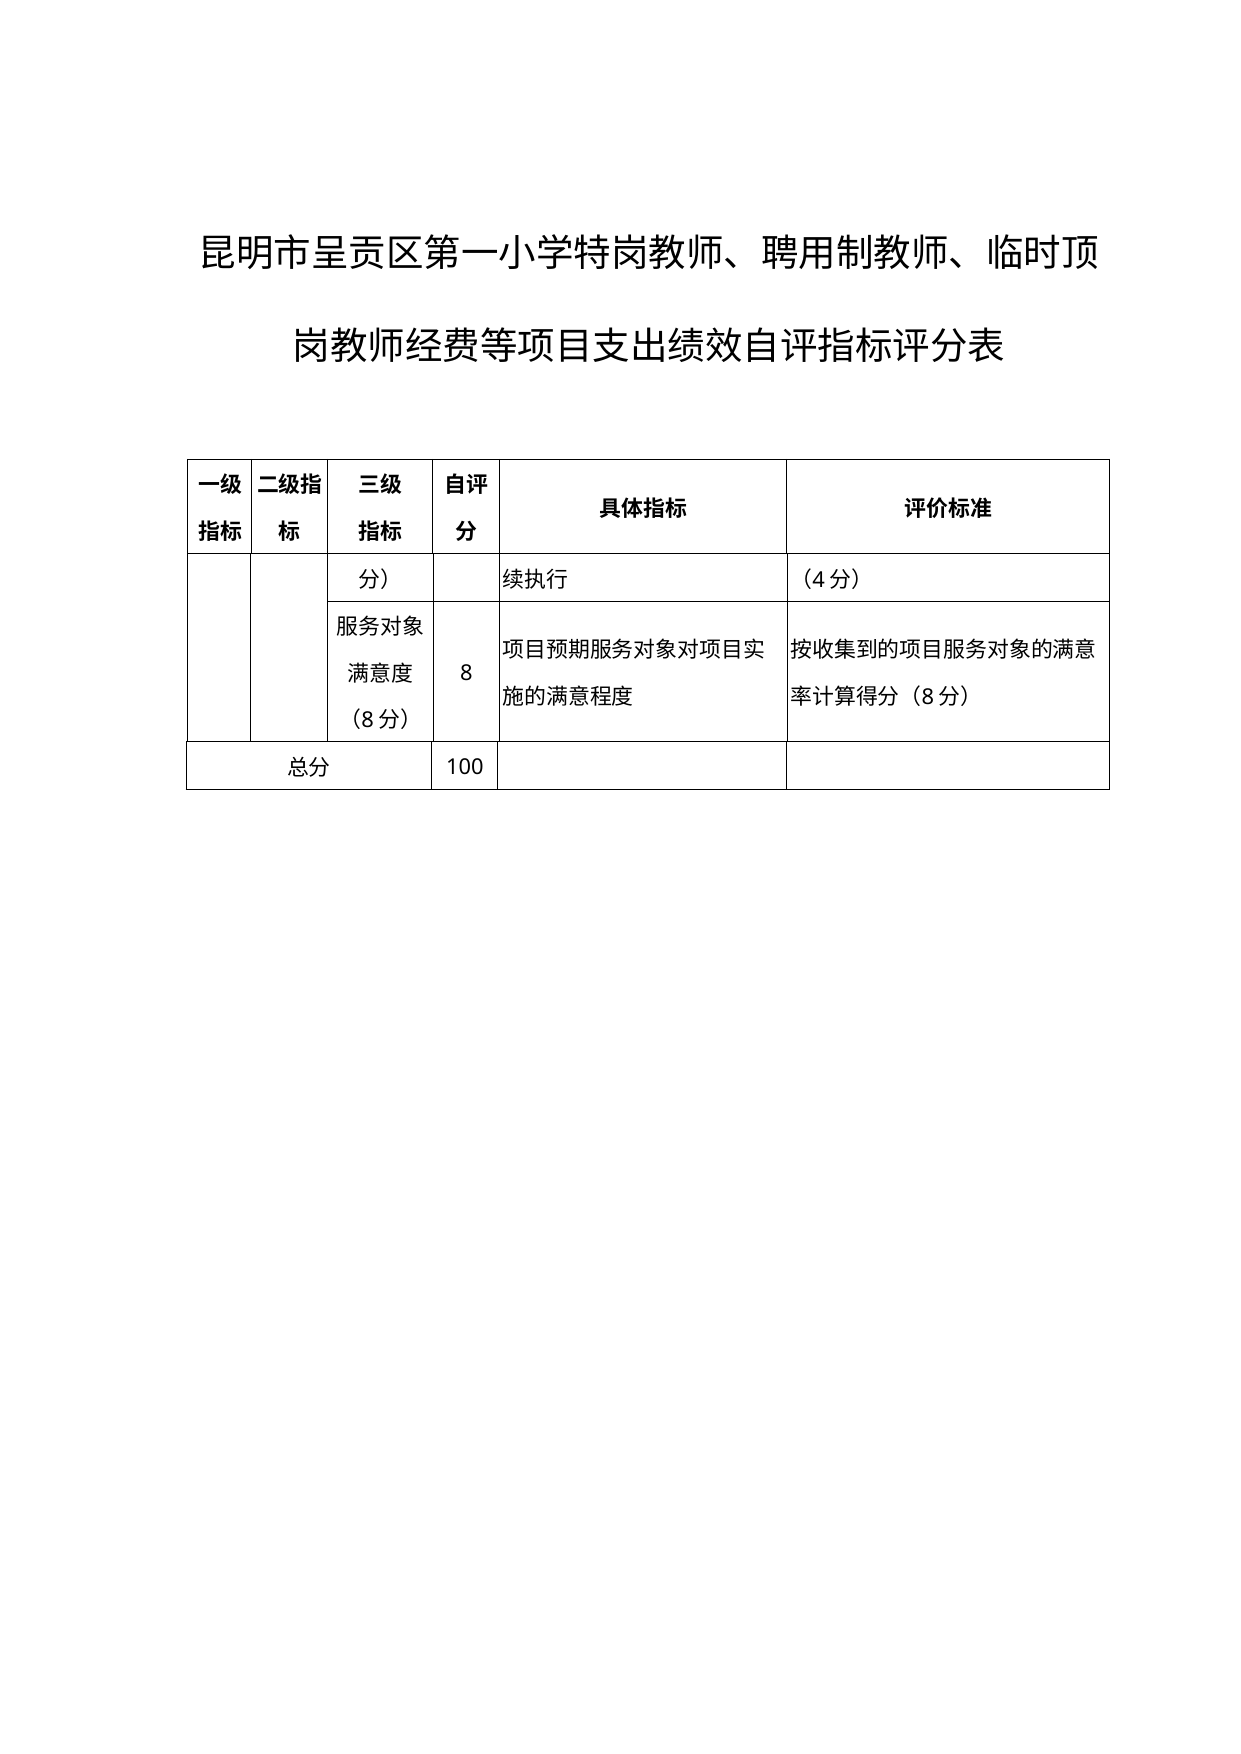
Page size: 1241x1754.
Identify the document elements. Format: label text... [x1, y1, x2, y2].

table_cell 自评分 [433, 460, 499, 553]
table_cell 具体指标 [500, 460, 786, 553]
table_cell 二级指标 [252, 460, 327, 553]
table_header 昆明市呈贡区第一小学特岗教师、聘用制教师、临时顶岗教师经费等项目支出绩效自评指标评分表 [188, 180, 1109, 459]
table_cell 按收集到的项目服务对象的满意率计算得分（8分） [788, 602, 1109, 741]
table_cell 100 [432, 742, 497, 789]
table_cell 可持续影响（8分） [328, 554, 433, 601]
table_cell [787, 742, 1109, 789]
table_cell 8 [434, 602, 499, 741]
table_cell [498, 742, 786, 789]
table_cell 项目预期服务对象对项目实施的满意程度 [500, 602, 787, 741]
table_cell 总分 [187, 742, 431, 789]
table_cell 项目产出能持续运用（4分） 所依赖的政策制度能持续执行（4分） [788, 554, 1109, 601]
table_cell 一级指标 [188, 460, 251, 553]
table_cell 项目产出能持续运用；项目运行所依赖的政策制度能持续执行 [500, 554, 787, 601]
table_cell 服务对象满意度 （8分） [328, 602, 433, 741]
table_cell 三级 指标 [328, 460, 432, 553]
table_cell 评价标准 [787, 460, 1109, 553]
table_cell 8 [434, 554, 499, 601]
